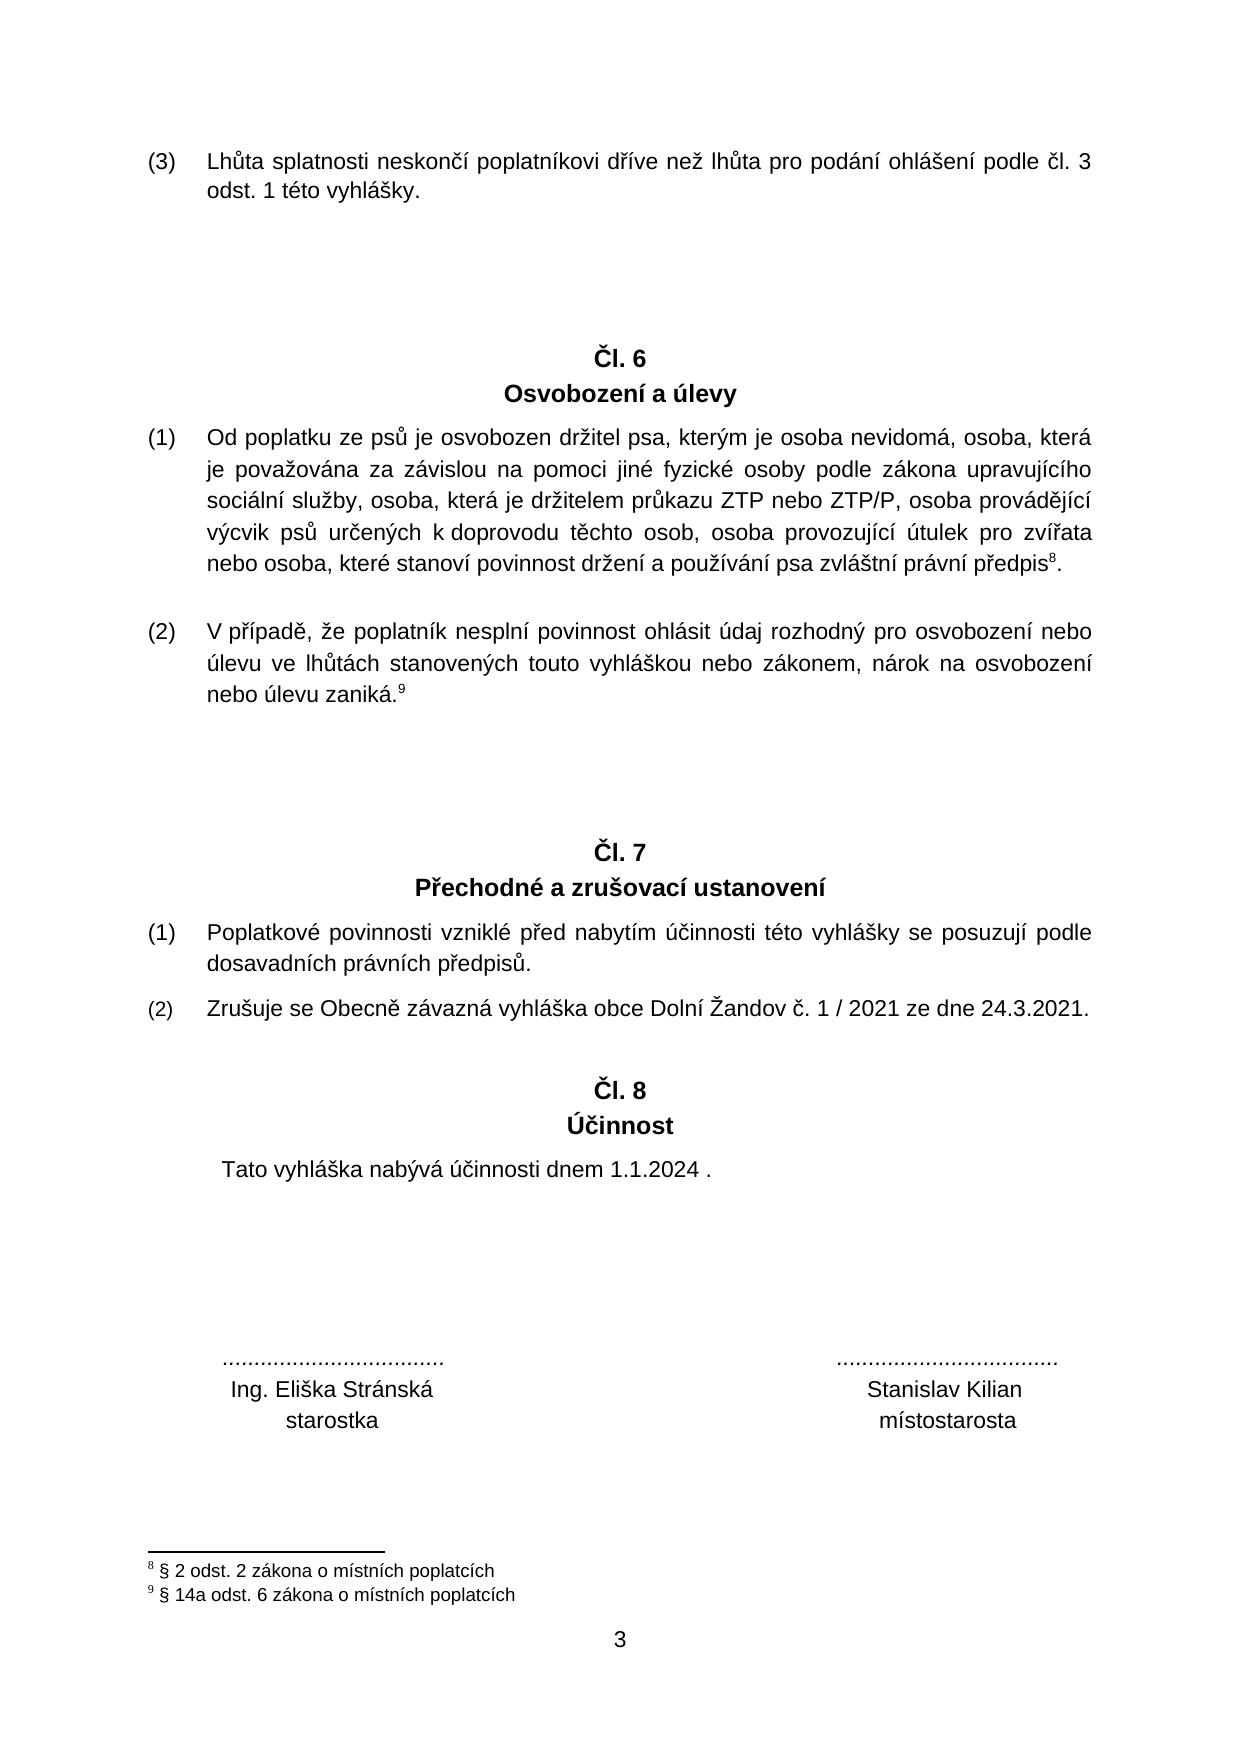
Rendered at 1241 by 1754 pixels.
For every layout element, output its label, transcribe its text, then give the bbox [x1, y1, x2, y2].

list Lhůta splatnosti neskončí poplatníkovi dříve než lhůta pro podání ohlášení podle čl. 3 odst. 1 této vyhlášky. [148, 148, 1093, 203]
text Osvobození a úlevy [148, 379, 1093, 407]
text Tato vyhláška nabývá účinnosti dnem 1.1.2024 . [148, 1156, 1093, 1183]
list V případě, že poplatník nesplní povinnost ohlásit údaj rozhodný pro osvobození nebo úlevu ve lhůtách stanovených touto vyhláškou nebo zákonem, nárok na osvobození nebo úlevu zaniká. [148, 618, 1093, 708]
text starostka místostarosta [148, 1407, 1093, 1433]
text ................................... ................................... [148, 1344, 1093, 1370]
text Účinnost [148, 1111, 1093, 1140]
list Poplatkové povinnosti vzniklé před nabytím účinnosti této vyhlášky se posuzují podle dosavadních právních předpisů. [148, 919, 1093, 977]
text Čl. 8 [148, 1076, 1093, 1105]
list Od poplatku ze psů je osvobozen držitel psa, kterým je osoba nevidomá, osoba, která je považována za závislou na pomoci jiné fyzické osoby podle zákona upravujícího sociální služby, osoba, která je držitelem průkazu ZTP nebo ZTP/P, osoba provádějící výcvik psů určených k doprovodu těchto osob, osoba provozující útulek pro zvířata nebo osoba, které stanoví povinnost držení a používání psa zvláštní právní předpis. [148, 424, 1093, 577]
text Čl. 6 [148, 344, 1093, 372]
text Čl. 7 [148, 838, 1093, 867]
text Ing. Eliška Stránská Stanislav Kilian [148, 1376, 1093, 1402]
list Zrušuje se Obecně závazná vyhláška obce Dolní Žandov č. 1 / 2021 ze dne 24.3.2021. [148, 994, 1093, 1021]
text Přechodné a zrušovací ustanovení [148, 873, 1093, 902]
